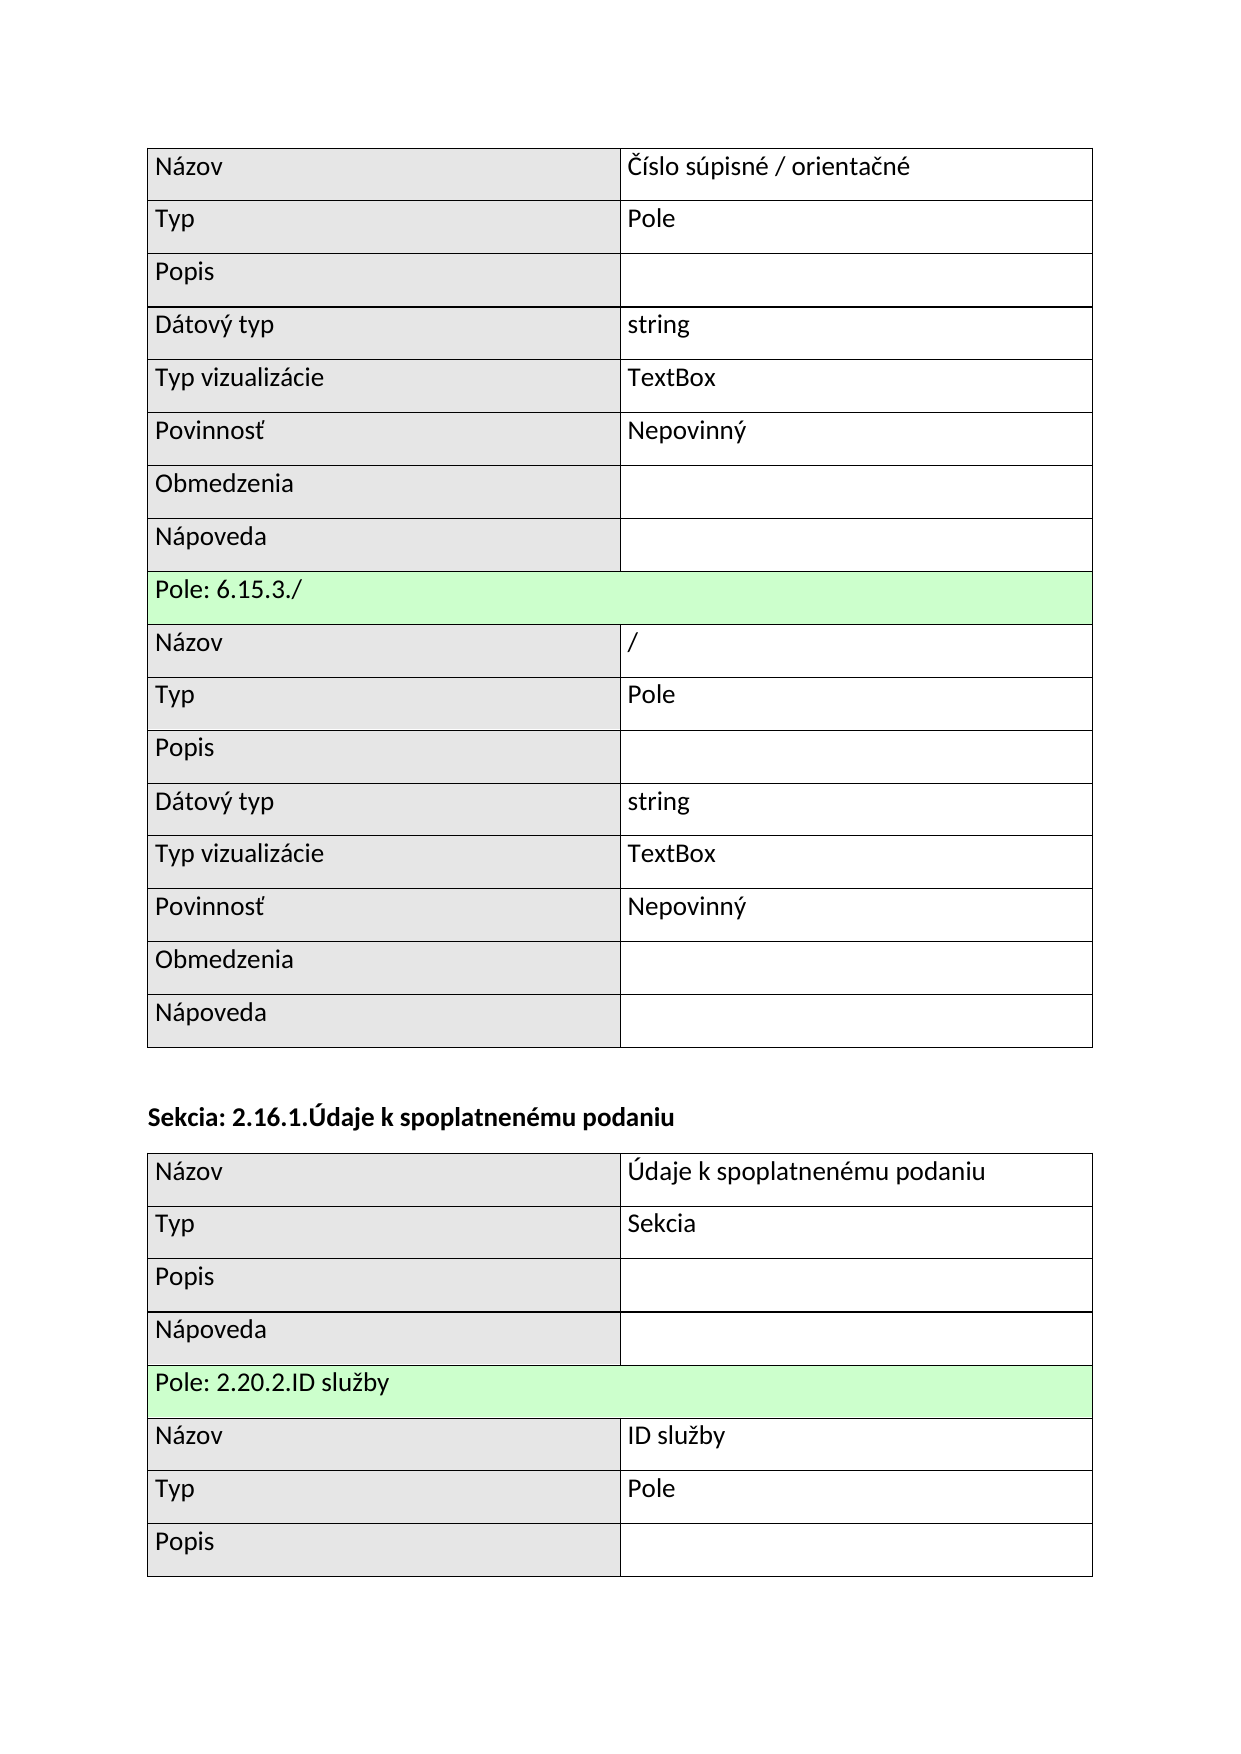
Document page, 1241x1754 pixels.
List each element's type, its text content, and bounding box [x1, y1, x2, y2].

table_cell Nápoveda [148, 995, 620, 1047]
table_cell TextBox [621, 360, 1092, 412]
table_cell Názov [148, 149, 620, 200]
table_cell Typ [148, 1471, 620, 1523]
table_cell Typ [148, 1207, 620, 1258]
table_cell Popis [148, 731, 620, 783]
table_cell Nepovinný [621, 889, 1092, 941]
table_cell Popis [148, 1259, 620, 1311]
table_cell Typ vizualizácie [148, 360, 620, 412]
table_cell [621, 466, 1092, 518]
table_cell Typ vizualizácie [148, 836, 620, 888]
table_cell [621, 731, 1092, 783]
text Sekcia: 2.16.1.Údaje k spoplatnenému podaniu [148, 1100, 1093, 1133]
table_cell Typ [148, 678, 620, 729]
table_cell [621, 254, 1092, 306]
table_cell / [621, 625, 1092, 677]
table_cell Číslo súpisné / orientačné [621, 149, 1092, 200]
table_cell [621, 1524, 1092, 1576]
table_cell Pole [621, 201, 1092, 253]
table_cell TextBox [621, 836, 1092, 888]
table_cell Pole: 6.15.3./ [148, 572, 1092, 624]
table_cell Názov [148, 1419, 620, 1470]
table_cell [621, 1313, 1092, 1364]
table_cell string [621, 308, 1092, 359]
table_header Názov [148, 1154, 620, 1206]
table_cell [621, 942, 1092, 994]
table_cell Povinnosť [148, 889, 620, 941]
table_cell Pole [621, 1471, 1092, 1523]
table_cell Nápoveda [148, 1313, 620, 1364]
table_header Údaje k spoplatnenému podaniu [621, 1154, 1092, 1206]
table_cell Pole: 2.20.2.ID služby [148, 1366, 1092, 1417]
table_cell Dátový typ [148, 308, 620, 359]
table_cell Pole [621, 678, 1092, 729]
table_cell Popis [148, 1524, 620, 1576]
table_cell Popis [148, 254, 620, 306]
table_cell Názov [148, 625, 620, 677]
table_cell Povinnosť [148, 413, 620, 465]
table_cell ID služby [621, 1419, 1092, 1470]
table_cell [621, 519, 1092, 571]
table_cell Nápoveda [148, 519, 620, 571]
table_cell Obmedzenia [148, 466, 620, 518]
table_cell string [621, 784, 1092, 835]
table_cell [621, 995, 1092, 1047]
table_cell Obmedzenia [148, 942, 620, 994]
table_cell Sekcia [621, 1207, 1092, 1258]
table_cell Typ [148, 201, 620, 253]
table_cell Dátový typ [148, 784, 620, 835]
table_cell Nepovinný [621, 413, 1092, 465]
table_cell [621, 1259, 1092, 1311]
